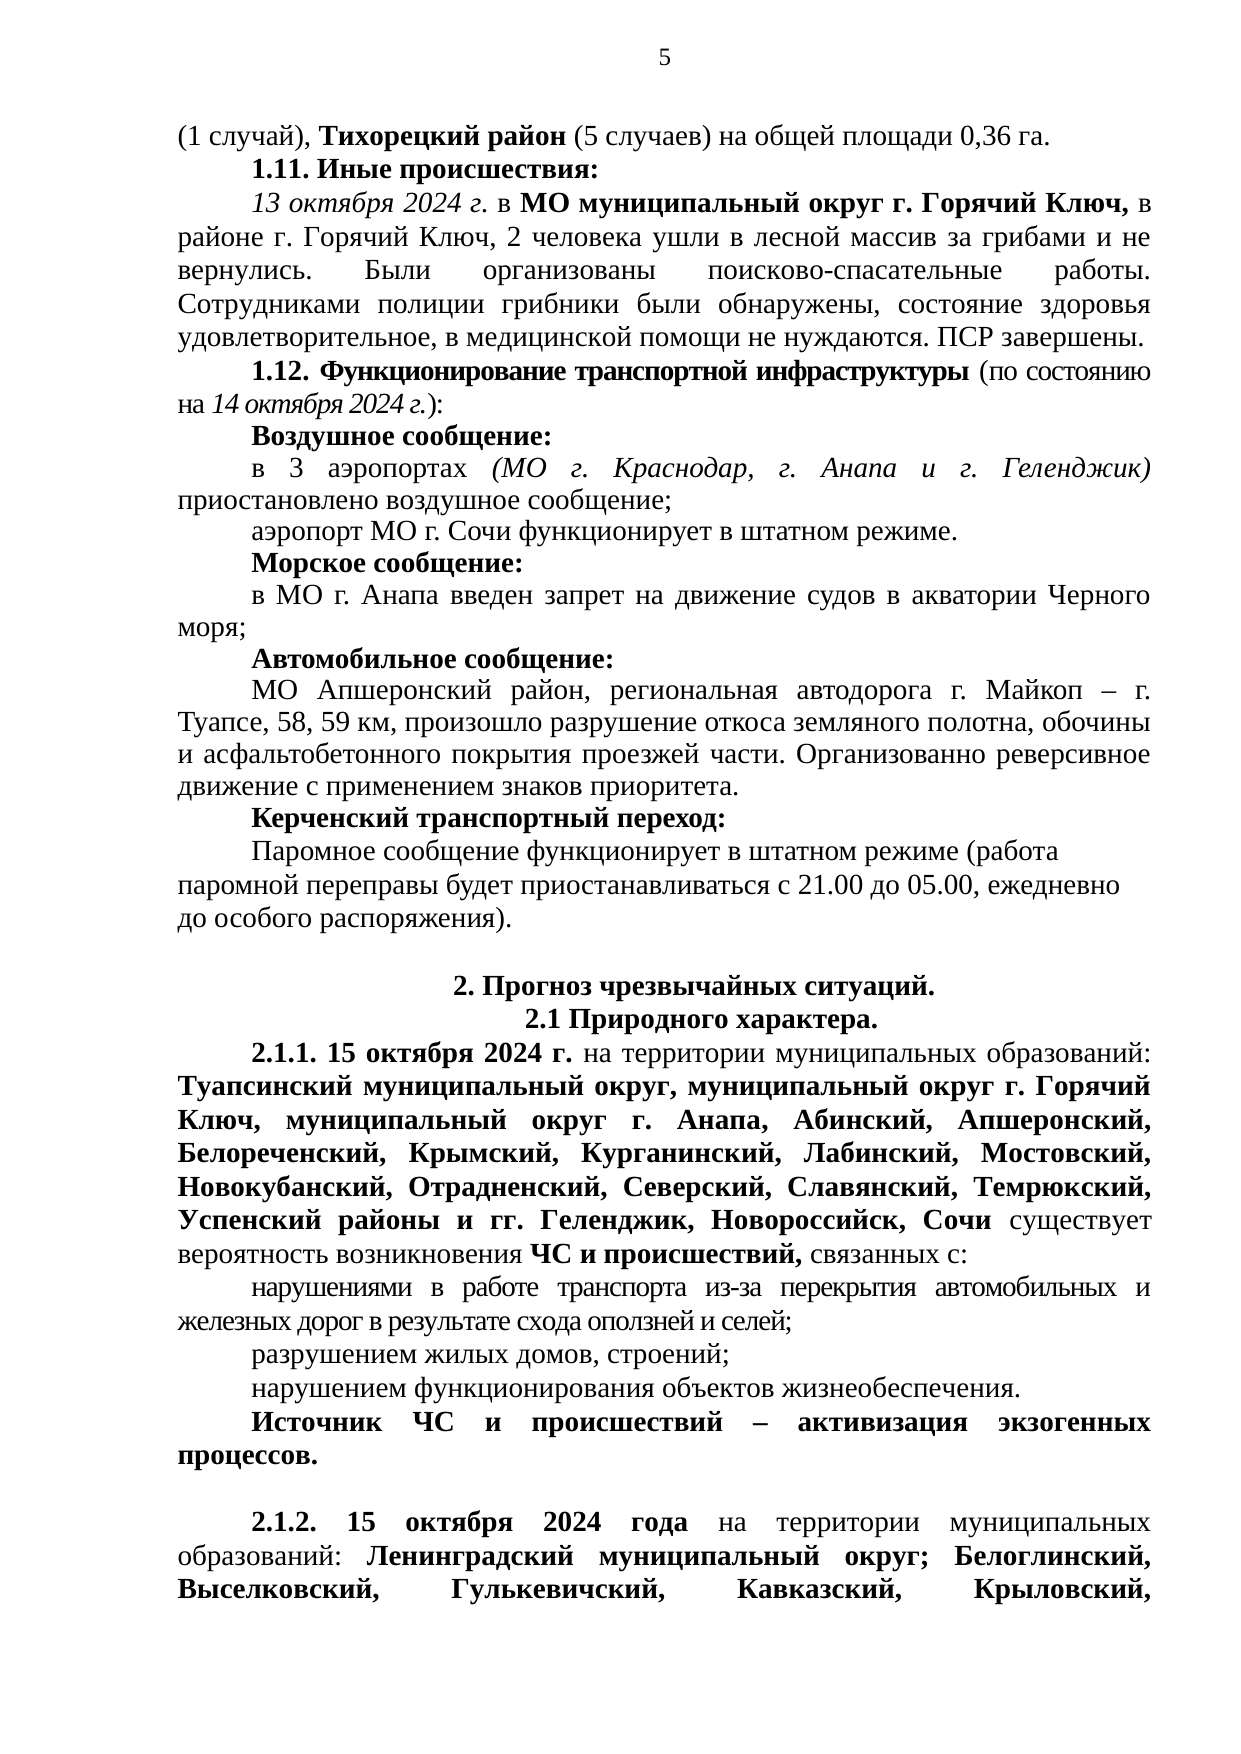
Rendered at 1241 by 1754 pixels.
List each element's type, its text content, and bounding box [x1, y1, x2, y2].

text 2.1.1. 15 октября 2024 г. на территории муниципальных образований: Туапсинский муниципальный округ, муниципальный округ г. Горячий Ключ, муниципальный округ г. Анапа, Абинский, Апшеронский, Белореченский, Крымский, Курганинский, Лабинский, Мостовский, Новокубанский, Отрадненский, Северский, Славянский, Темрюкский, Успенский районы и гг. Геленджик, Новороссийск, Сочи существует вероятность возникновения ЧС и происшествий, связанных с: [177, 1035, 1152, 1269]
text Воздушное сообщение: [177, 420, 1152, 452]
text Паромное сообщение функционирует в штатном режиме (работа паромной переправы будет приостанавливаться с 21.00 до 05.00, ежедневно до особого распоряжения). [177, 833, 1152, 934]
text разрушением жилых домов, строений; [177, 1337, 1152, 1370]
text в МО г. Анапа введен запрет на движение судов в акватории Черного моря; [177, 579, 1152, 643]
text Источник ЧС и происшествий – активизация экзогенных процессов. [177, 1404, 1152, 1471]
text 2.1 Природного характера. [177, 1001, 1152, 1035]
text 2. Прогноз чрезвычайных ситуаций. [177, 968, 1152, 1001]
text МО Апшеронский район, региональная автодорога г. Майкоп – г. Туапсе, 58, 59 км, произошло разрушение откоса земляного полотна, обочины и асфальтобетонного покрытия проезжей части. Организованно реверсивное движение с применением знаков приоритета. [177, 674, 1152, 802]
text Морское сообщение: [177, 547, 1152, 579]
text в 3 аэропортах (МО г. Краснодар, г. Анапа и г. Геленджик) приостановлено воздушное сообщение; [177, 452, 1152, 515]
text 1.12. Функционирование транспортной инфраструктуры (по состоянию на 14 октября 2024 г.): [177, 353, 1152, 420]
text Керченский транспортный переход: [177, 802, 1152, 833]
text 1.11. Иные происшествия: [177, 152, 1152, 185]
text аэропорт МО г. Сочи функционирует в штатном режиме. [177, 515, 1152, 547]
text Автомобильное сообщение: [177, 643, 1152, 674]
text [177, 1504, 1152, 1605]
text 13 октября 2024 г. в МО муниципальный округ г. Горячий Ключ, в районе г. Горячий Ключ, 2 человека ушли в лесной массив за грибами и не вернулись. Были организованы поисково-спасательные работы. Сотрудниками полиции грибники были обнаружены, состояние здоровья удовлетворительное, в медицинской помощи не нуждаются. ПСР завершены. [177, 185, 1152, 353]
text нарушением функционирования объектов жизнеобеспечения. [177, 1370, 1152, 1404]
text нарушениями в работе транспорта из-за перекрытия автомобильных и железных дорог в результате схода оползней и селей; [177, 1269, 1152, 1337]
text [177, 118, 1152, 152]
